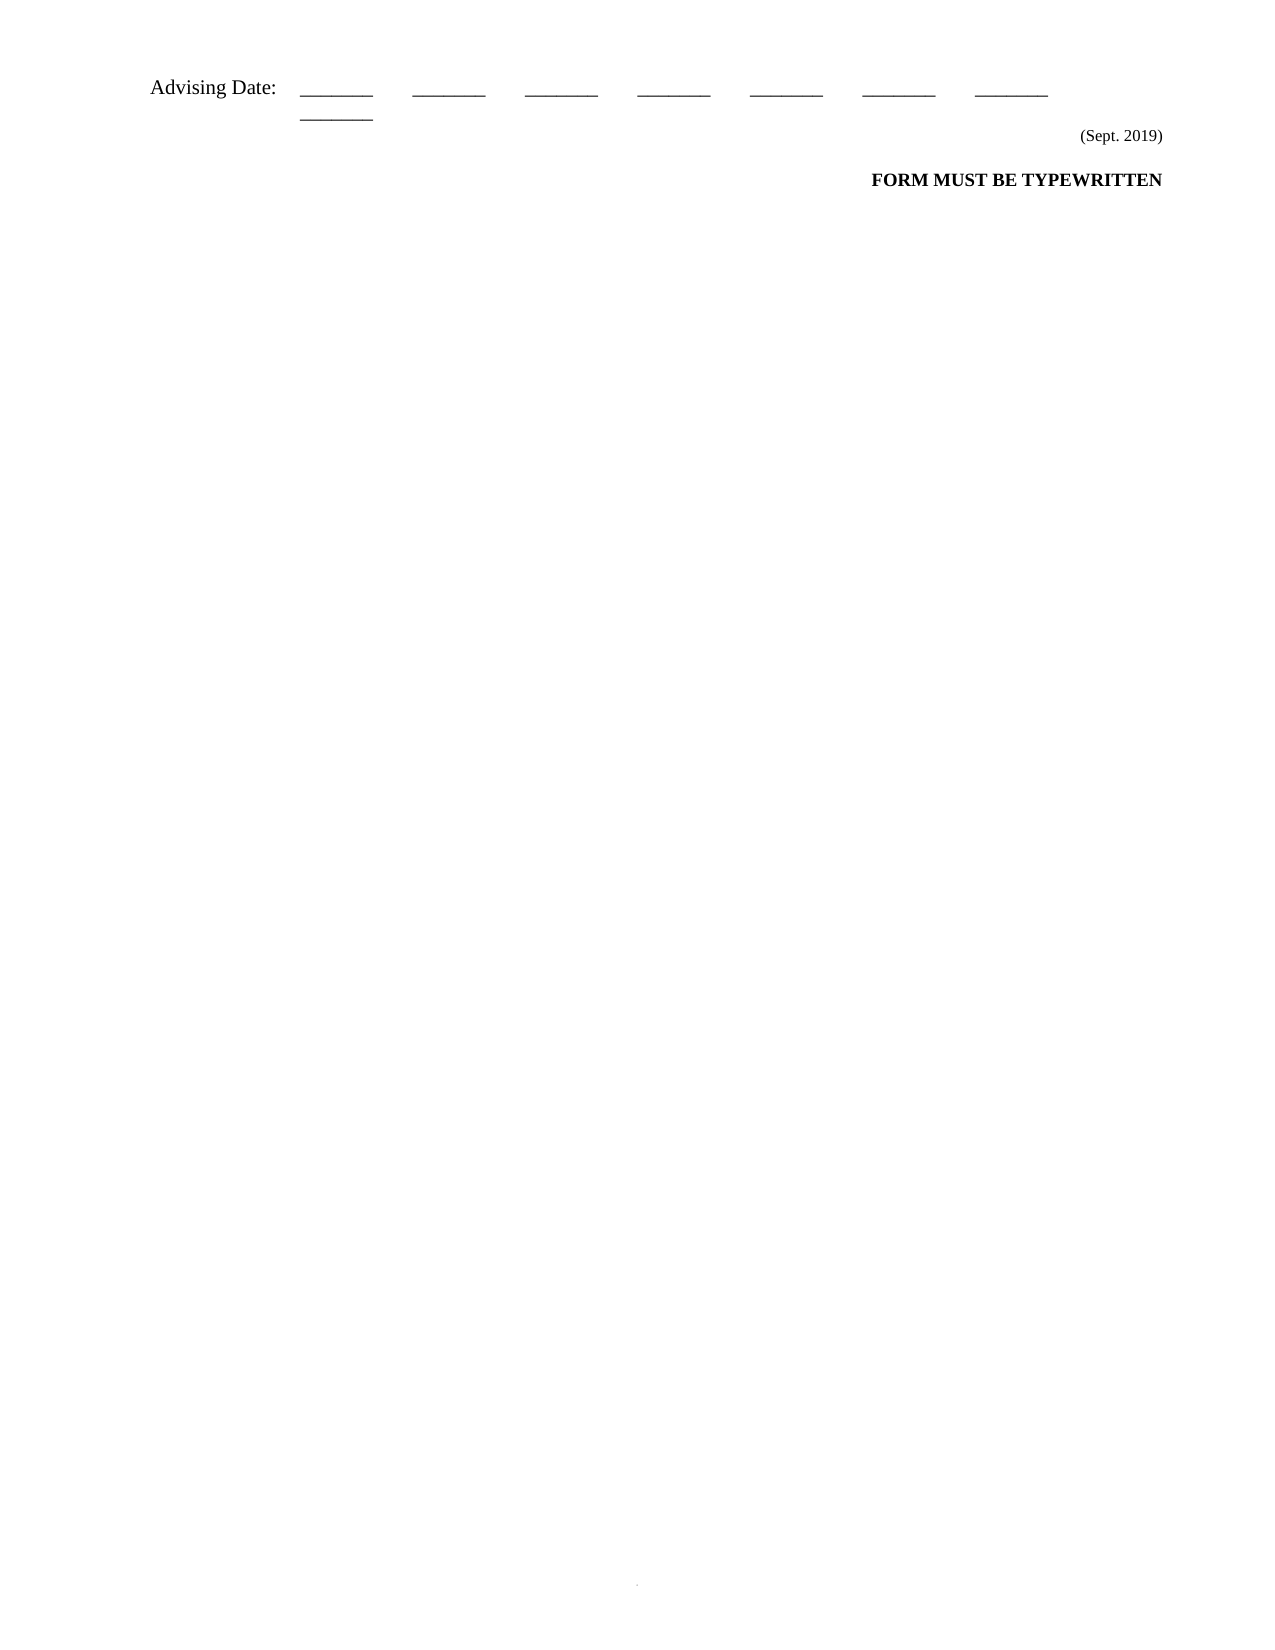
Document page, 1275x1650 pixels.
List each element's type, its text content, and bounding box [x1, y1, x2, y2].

text FORM MUST BE TYPEWRITTEN [150, 169, 1087, 190]
subtitle Advising Date: _______ _______ _______ _______ _______ _______ _______ _______ [150, 75, 1087, 123]
text (Sept. 2019) [150, 126, 1087, 169]
